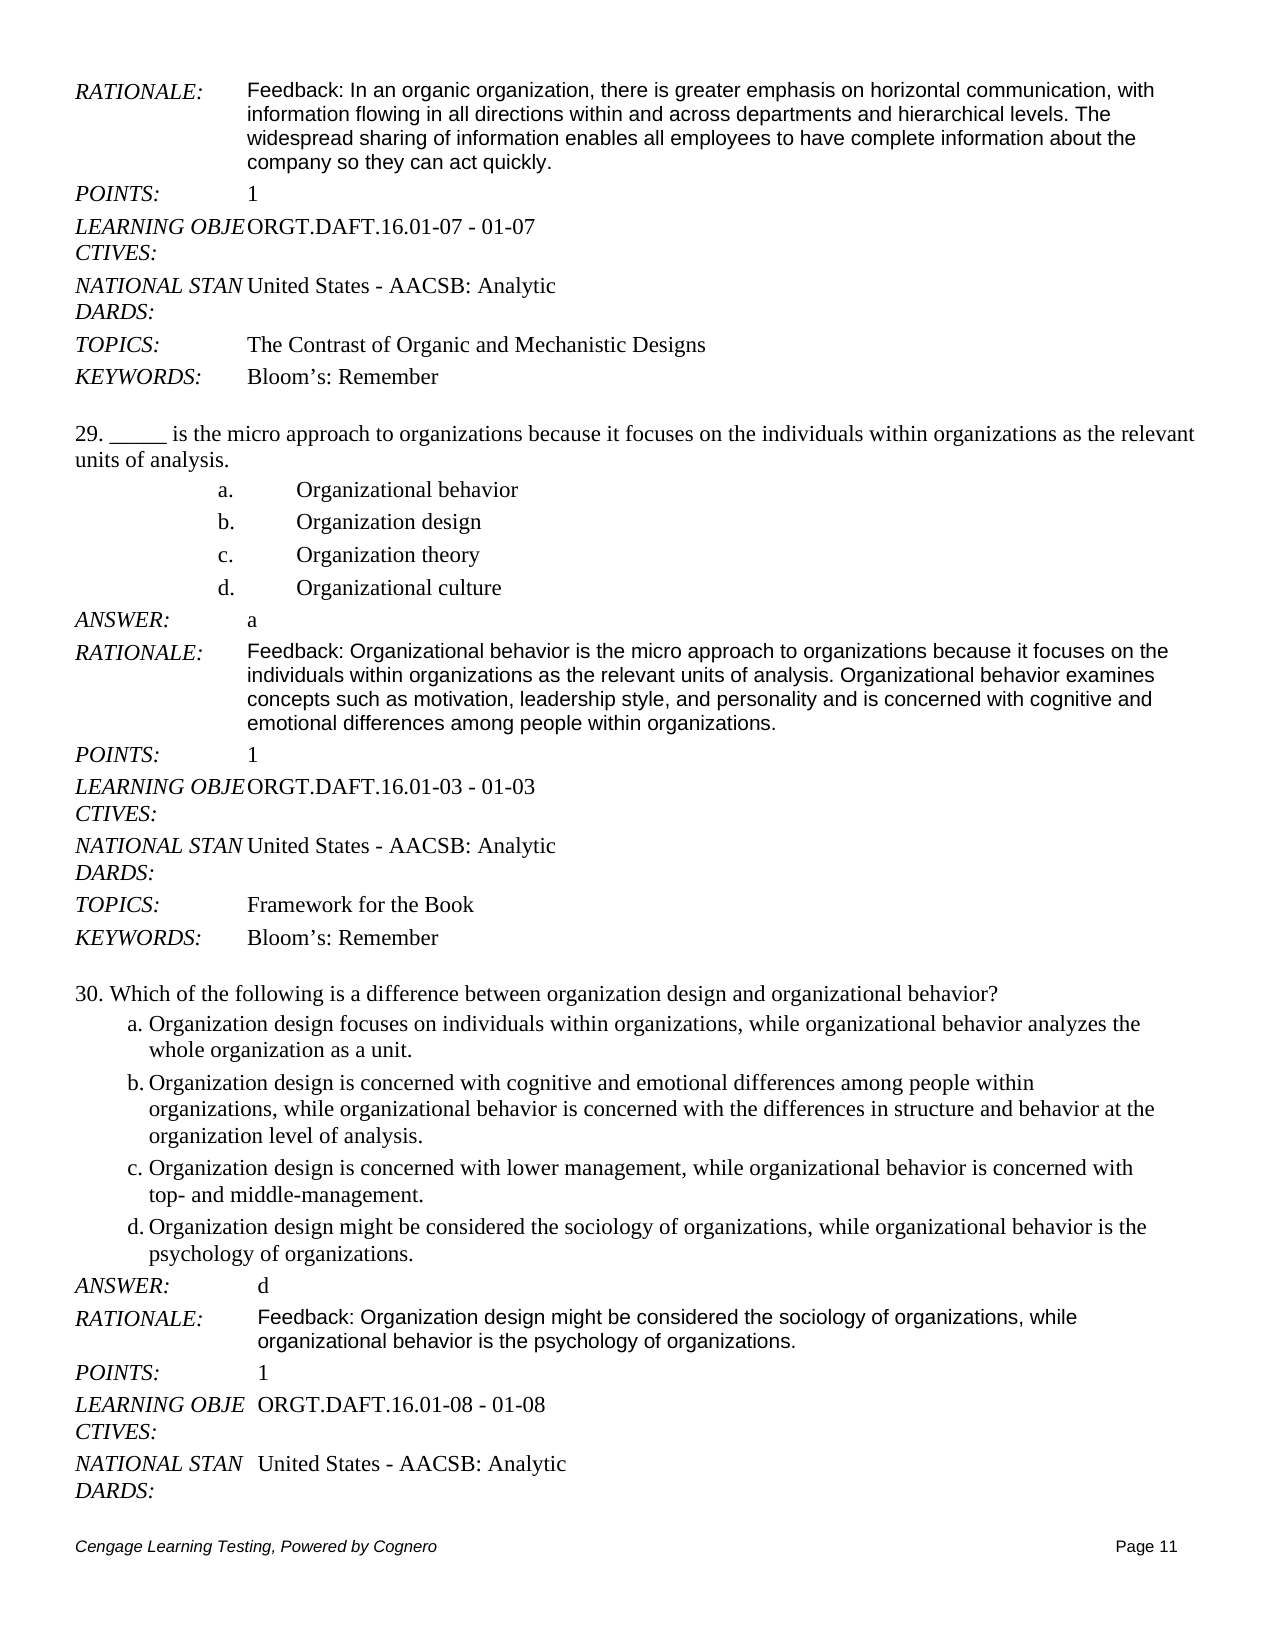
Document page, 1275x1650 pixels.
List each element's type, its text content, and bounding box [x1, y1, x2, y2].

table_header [75, 1007, 1200, 1506]
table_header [75, 75, 1200, 393]
table_header 29. _____ is the micro approach to organizations because it focuses on the individuals within organizations as the relevant units of analysis. [75, 473, 1200, 953]
